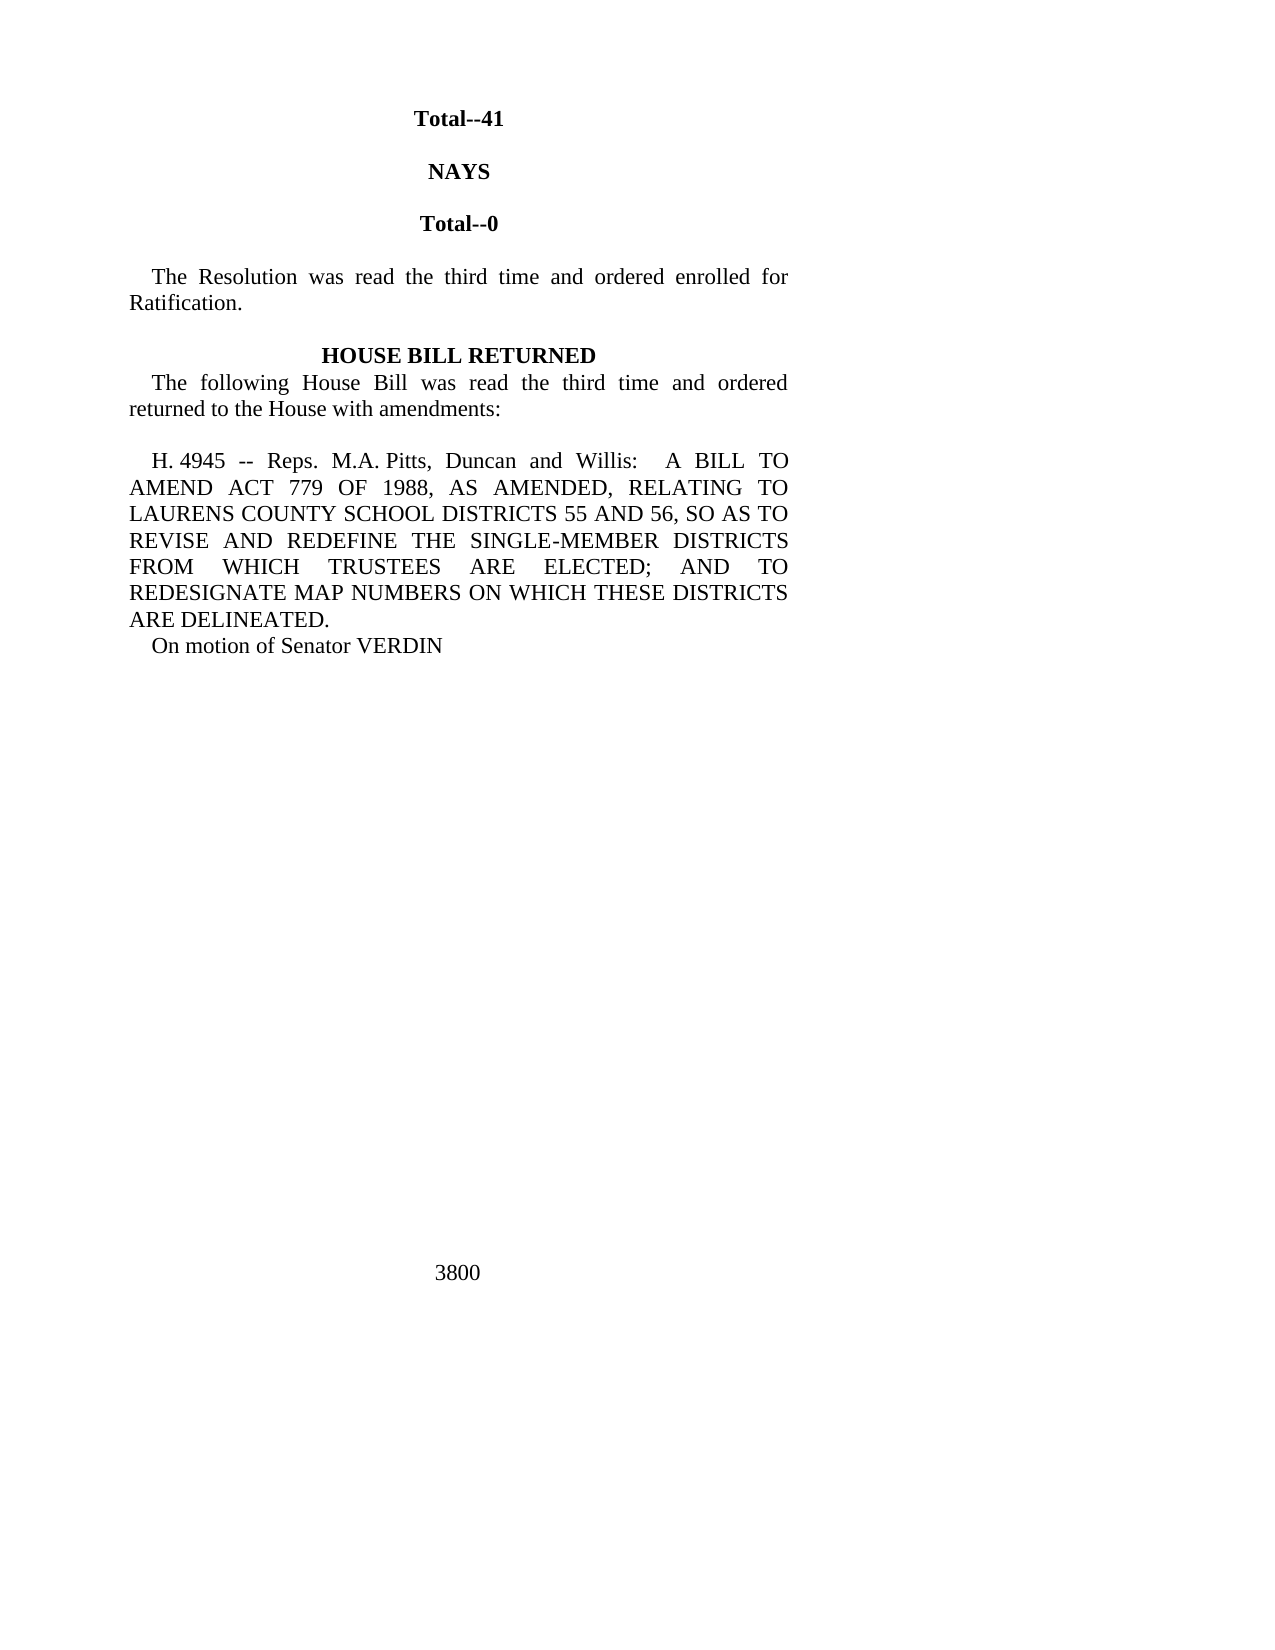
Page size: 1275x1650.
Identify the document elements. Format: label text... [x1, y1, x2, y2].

text HOUSE BILL RETURNED [129, 342, 789, 368]
text Total--0 [129, 210, 789, 237]
text H. 4945 -- Reps. M.A. Pitts, Duncan and Willis: A BILL TO AMEND ACT 779 OF 1988, AS AMENDED, RELATING TO LAURENS COUNTY SCHOOL DISTRICTS 55 AND 56, SO AS TO REVISE AND REDEFINE THE SINGLE-MEMBER DISTRICTS FROM WHICH TRUSTEES ARE ELECTED; AND TO REDESIGNATE MAP NUMBERS ON WHICH THESE DISTRICTS ARE DELINEATED. [129, 448, 789, 632]
text NAYS [129, 158, 789, 184]
text The following House Bill was read the third time and ordered returned to the House with amendments: [129, 368, 789, 421]
text On motion of Senator VERDIN [129, 632, 789, 658]
text Total--41 [129, 105, 789, 131]
text The Resolution was read the third time and ordered enrolled for Ratification. [129, 263, 789, 316]
